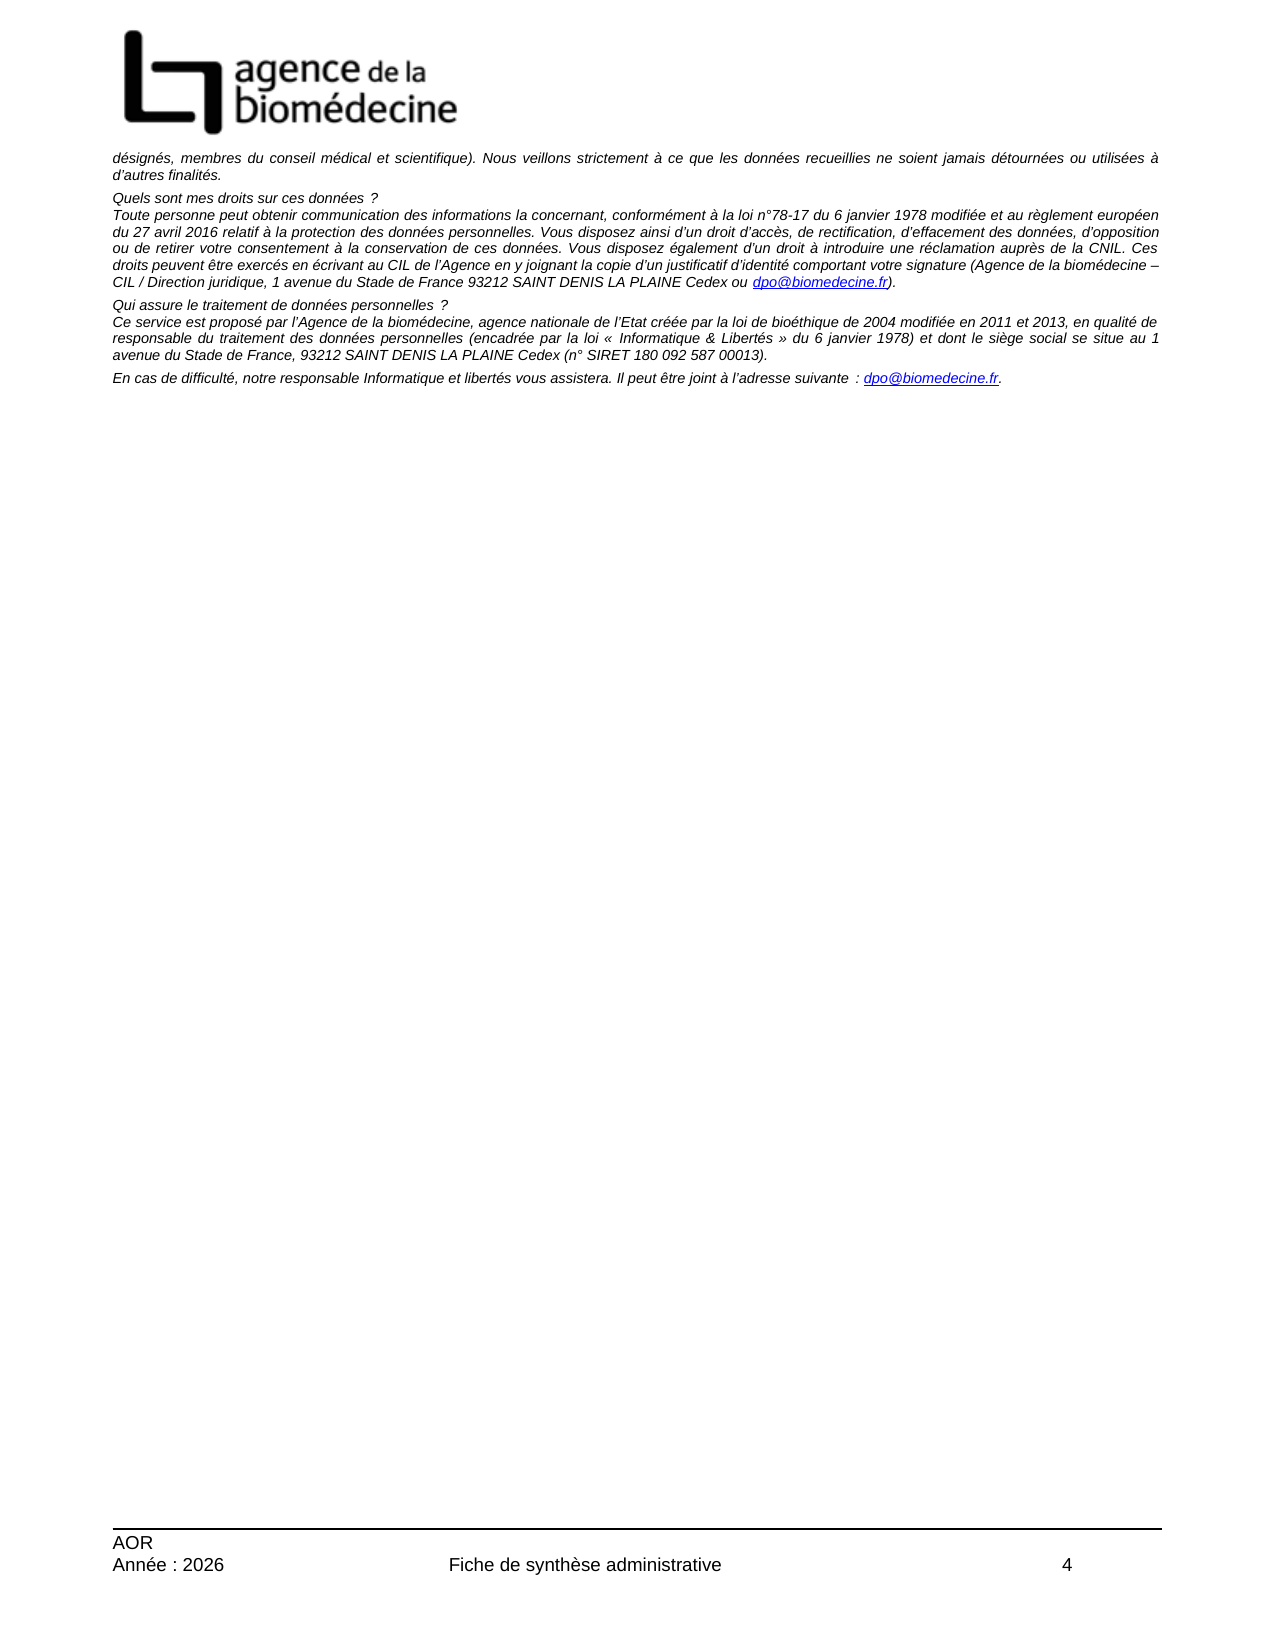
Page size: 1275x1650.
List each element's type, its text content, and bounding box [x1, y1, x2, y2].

text Qui assure le traitement de données personnelles ? [112, 297, 1162, 313]
text Toute personne peut obtenir communication des informations la concernant, conformément à la loi n°78-17 du 6 janvier 1978 modifiée et au règlement européen du 27 avril 2016 relatif à la protection des données personnelles. Vous disposez ainsi d’un droit d’accès, de rectification, d’effacement des données, d’opposition ou de retirer votre consentement à la conservation de ces données. Vous disposez également d’un droit à introduire une réclamation auprès de la CNIL. Ces droits peuvent être exercés en écrivant au CIL de l’Agence en y joignant la copie d’un justificatif d’identité comportant votre signature (Agence de la biomédecine – CIL / Direction juridique, 1 avenue du Stade de France 93212 SAINT DENIS LA PLAINE Cedex ou dpo@biomedecine.fr). [112, 207, 1162, 290]
text Ce service est proposé par l’Agence de la biomédecine, agence nationale de l’Etat créée par la loi de bioéthique de 2004 modifiée en 2011 et 2013, en qualité de responsable du traitement des données personnelles (encadrée par la loi « Informatique & Libertés » du 6 janvier 1978) et dont le siège social se situe au 1 avenue du Stade de France, 93212 SAINT DENIS LA PLAINE Cedex (n° SIRET 180 092 587 00013). [112, 313, 1162, 364]
picture [112, 15, 468, 146]
text En cas de difficulté, notre responsable Informatique et libertés vous assistera. Il peut être joint à l’adresse suivante : dpo@biomedecine.fr. [112, 370, 1162, 387]
text Quels sont mes droits sur ces données ? [112, 190, 1162, 207]
